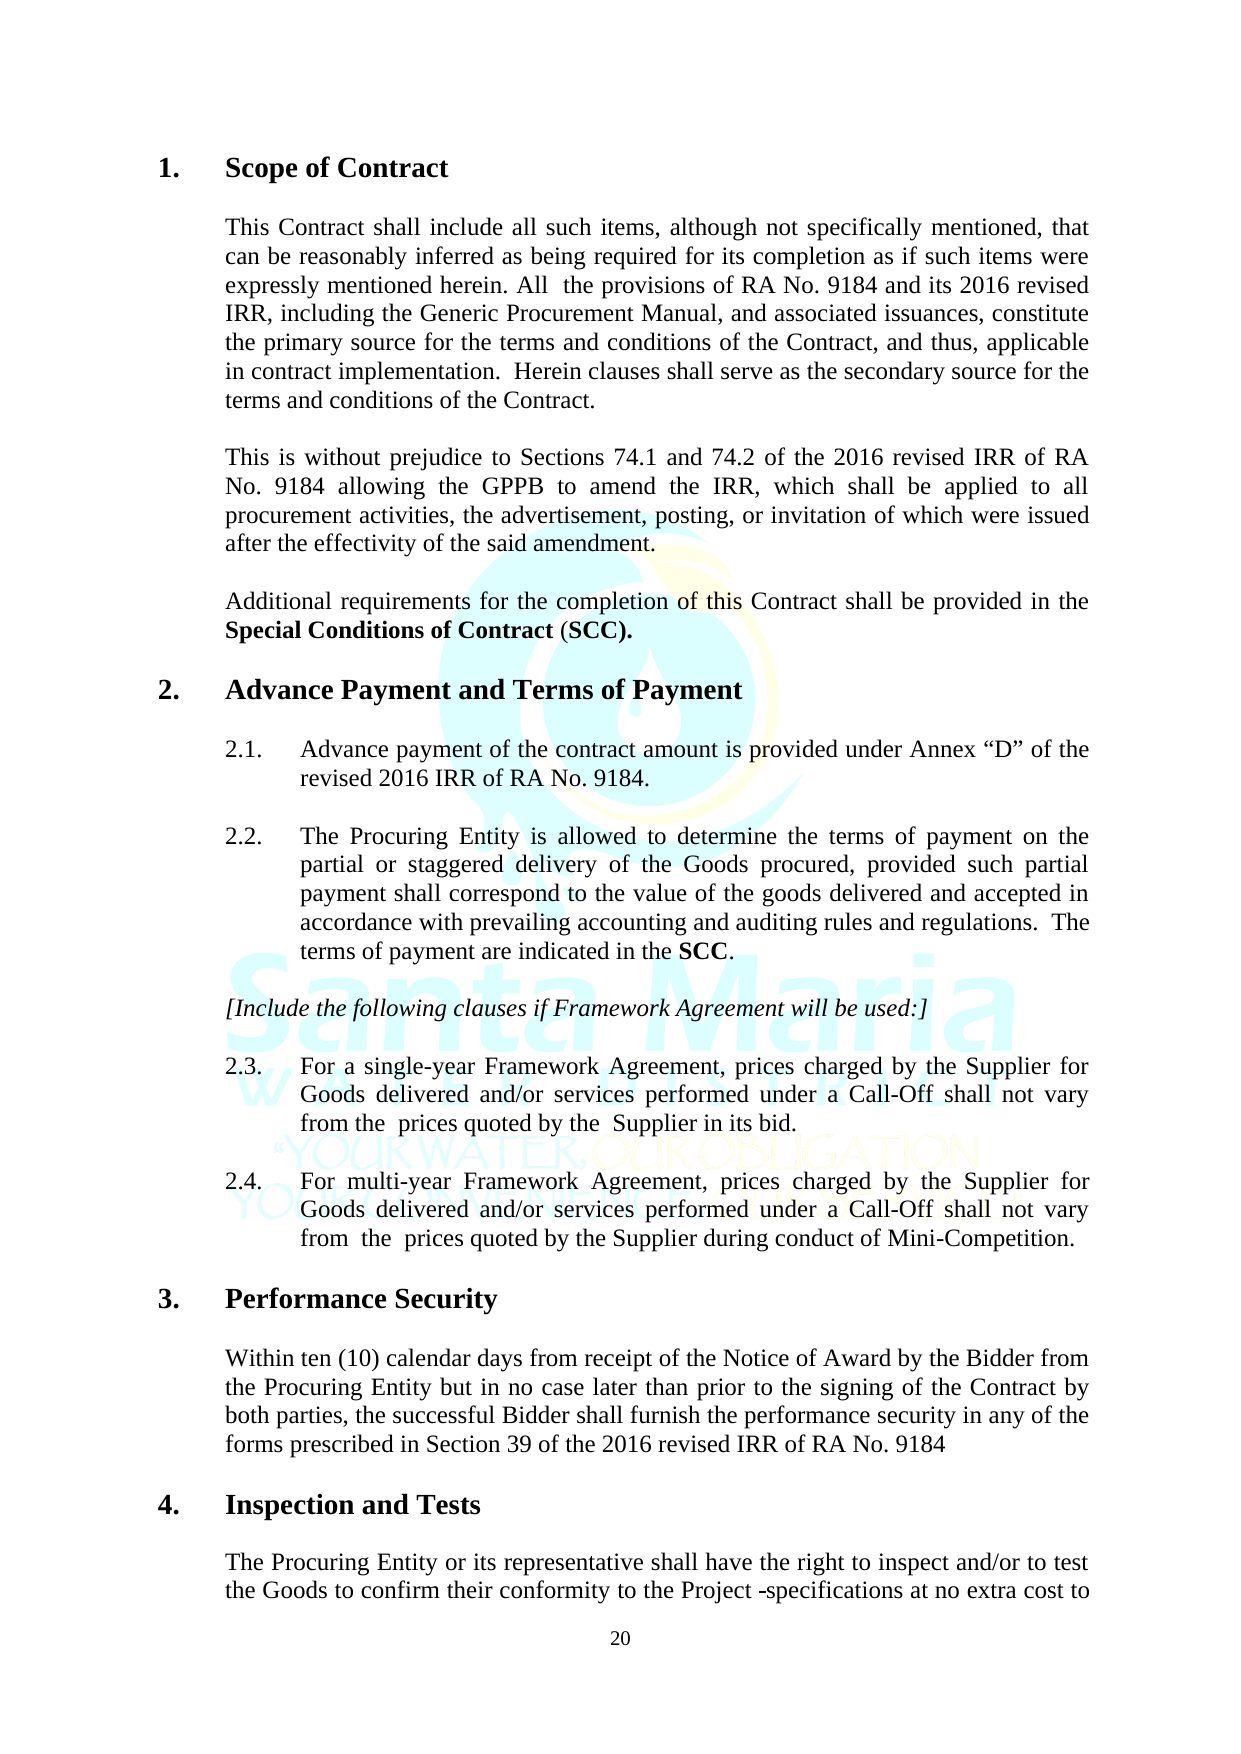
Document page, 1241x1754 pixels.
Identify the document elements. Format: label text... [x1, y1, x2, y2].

subtitle Inspection and Tests [179, 1487, 1090, 1520]
list Advance payment of the contract amount is provided under Annex “D” of the revised 2016 IRR of RA No. 9184. [262, 734, 1090, 792]
subtitle Performance Security [179, 1281, 1090, 1314]
list The Procuring Entity is allowed to determine the terms of payment on the partial or staggered delivery of the Goods procured, provided such partial payment shall correspond to the value of the goods delivered and accepted in accordance with prevailing accounting and auditing rules and regulations. The terms of payment are indicated in the SCC. [262, 821, 1090, 964]
list For multi-year Framework Agreement, prices charged by the Supplier for Goods delivered and/or services performed under a Call-Off shall not vary from the prices quoted by the Supplier during conduct of Mini-Competition. [262, 1166, 1090, 1252]
text Within ten (10) calendar days from receipt of the Notice of Award by the Bidder from the Procuring Entity but in no case later than prior to the signing of the Contract by both parties, the successful Bidder shall furnish the performance security in any of the forms prescribed in Section 39 of the 2016 revised IRR of RA No. 9184 [225, 1343, 1090, 1458]
subtitle Scope of Contract [179, 150, 1090, 183]
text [225, 1547, 1090, 1604]
subtitle Advance Payment and Terms of Payment [179, 672, 1090, 706]
text [Include the following clauses if Framework Agreement will be used:] [225, 993, 1090, 1022]
list For a single-year Framework Agreement, prices charged by the Supplier for Goods delivered and/or services performed under a Call-Off shall not vary from the prices quoted by the Supplier in its bid. [262, 1051, 1090, 1137]
text This Contract shall include all such items, although not specifically mentioned, that can be reasonably inferred as being required for its completion as if such items were expressly mentioned herein. All the provisions of RA No. 9184 and its 2016 revised IRR, including the Generic Procurement Manual, and associated issuances, constitute the primary source for the terms and conditions of the Contract, and thus, applicable in contract implementation. Herein clauses shall serve as the secondary source for the terms and conditions of the Contract. [225, 212, 1090, 413]
text Additional requirements for the completion of this Contract shall be provided in the Special Conditions of Contract (SCC). [225, 586, 1090, 643]
text This is without prejudice to Sections 74.1 and 74.2 of the 2016 revised IRR of RA No. 9184 allowing the GPPB to amend the IRR, which shall be applied to all procurement activities, the advertisement, posting, or invitation of which were issued after the effectivity of the said amendment. [225, 442, 1090, 557]
